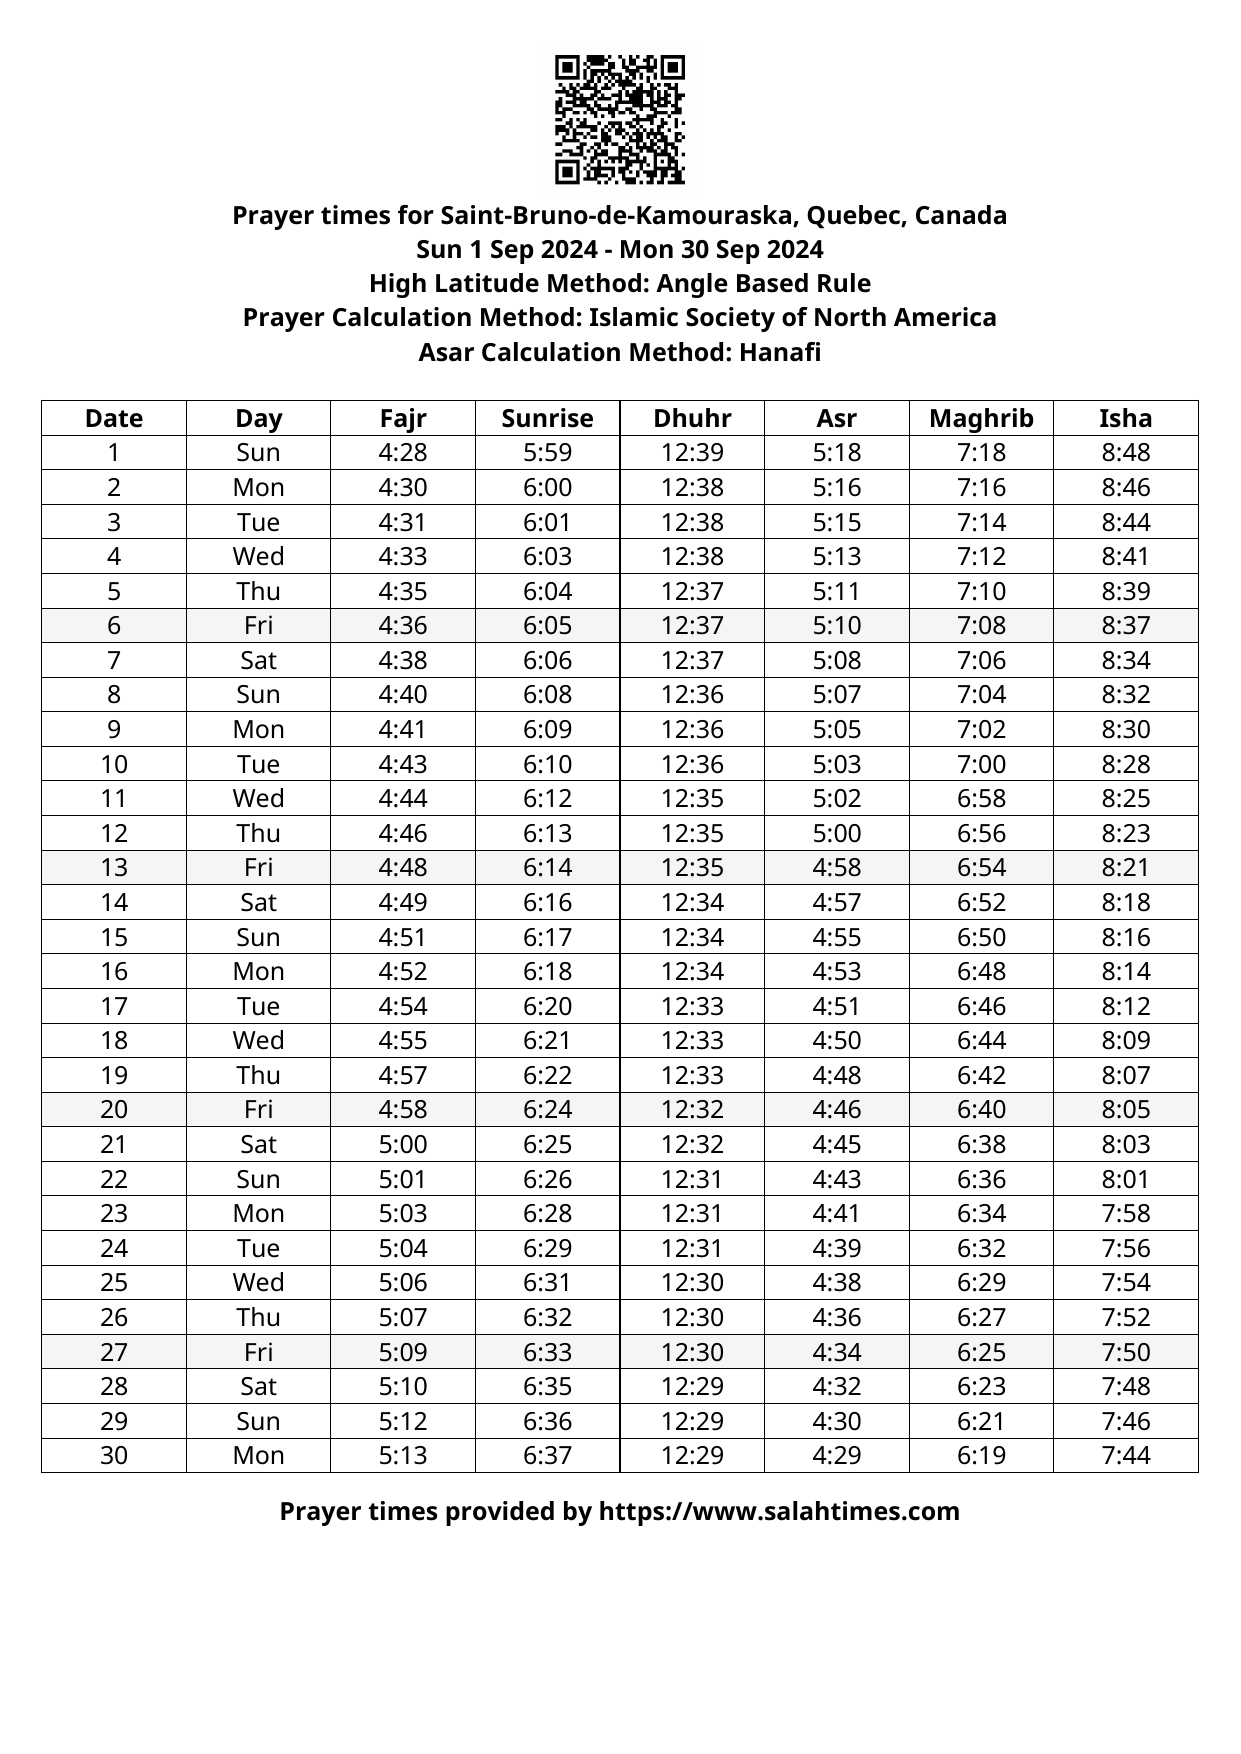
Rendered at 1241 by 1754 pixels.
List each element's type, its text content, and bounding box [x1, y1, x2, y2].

table_cell 4:36 [331, 609, 475, 642]
table_cell 7 [42, 643, 186, 677]
table_cell 6 [42, 609, 186, 642]
table_cell 4:48 [331, 851, 475, 884]
table_cell Sat [187, 643, 330, 677]
table_cell 7:16 [910, 470, 1053, 504]
table_cell 4:48 [765, 1058, 909, 1092]
table_cell 12:33 [621, 1058, 764, 1092]
table_cell 24 [42, 1231, 186, 1264]
table_cell Sun [187, 436, 330, 469]
table_cell 6:16 [476, 885, 619, 919]
table_cell 28 [42, 1369, 186, 1403]
table_cell 4:58 [331, 1093, 475, 1126]
table_cell 8:12 [1054, 989, 1198, 1022]
table_cell 12:37 [621, 643, 764, 677]
table_cell 6:01 [476, 505, 619, 538]
table_cell 17 [42, 989, 186, 1022]
table_cell 5:13 [331, 1439, 475, 1472]
text Asar Calculation Method: Hanafi [42, 334, 1198, 368]
table_cell 6:35 [476, 1369, 619, 1403]
table_cell 5:08 [765, 643, 909, 677]
table_cell 6:03 [476, 539, 619, 573]
table_cell 29 [42, 1404, 186, 1437]
table_cell 4:45 [765, 1127, 909, 1161]
table_cell Fri [187, 851, 330, 884]
table_cell 18 [42, 1024, 186, 1057]
table_cell 6:12 [476, 781, 619, 815]
table_cell 6:42 [910, 1058, 1053, 1092]
table_cell 12:36 [621, 712, 764, 746]
table_cell 4:43 [765, 1162, 909, 1195]
table_cell 4:33 [331, 539, 475, 573]
table_cell Fri [187, 1335, 330, 1368]
table_header Dhuhr [621, 401, 764, 434]
table_cell 5:04 [331, 1231, 475, 1264]
table_cell 21 [42, 1127, 186, 1161]
table_cell Wed [187, 1024, 330, 1057]
table_cell Mon [187, 1439, 330, 1472]
table_cell 12 [42, 816, 186, 849]
table_cell 4:36 [765, 1300, 909, 1334]
table_cell 6:58 [910, 781, 1053, 815]
table_cell 6:44 [910, 1024, 1053, 1057]
table_cell 6:52 [910, 885, 1053, 919]
table_cell 6:21 [476, 1024, 619, 1057]
table_cell 6:33 [476, 1335, 619, 1368]
table_cell 19 [42, 1058, 186, 1092]
table_cell Wed [187, 539, 330, 573]
table_cell 5:10 [765, 609, 909, 642]
table_cell 12:36 [621, 747, 764, 780]
table_cell 3 [42, 505, 186, 538]
table_cell 6:19 [910, 1439, 1053, 1472]
table_cell 12:37 [621, 609, 764, 642]
table_cell 6:10 [476, 747, 619, 780]
table_cell 4:54 [331, 989, 475, 1022]
table_cell 12:32 [621, 1127, 764, 1161]
picture [542, 41, 699, 198]
table_cell 4:41 [765, 1196, 909, 1230]
table_cell 4:30 [331, 470, 475, 504]
text Prayer times provided by https://www.salahtimes.com [42, 1494, 1198, 1528]
table_cell 12:32 [621, 1093, 764, 1126]
table_cell 8:34 [1054, 643, 1198, 677]
table_cell 7:56 [1054, 1231, 1198, 1264]
table_cell 5:03 [765, 747, 909, 780]
table_cell Tue [187, 505, 330, 538]
table_cell 4:31 [331, 505, 475, 538]
table_cell 6:04 [476, 574, 619, 607]
table_cell 6:06 [476, 643, 619, 677]
table_cell 8:48 [1054, 436, 1198, 469]
table_cell 7:06 [910, 643, 1053, 677]
table_cell Mon [187, 954, 330, 988]
table_cell 12:33 [621, 989, 764, 1022]
table_cell 4:38 [765, 1266, 909, 1299]
table_cell 8:44 [1054, 505, 1198, 538]
table_cell 10 [42, 747, 186, 780]
table_cell 4:51 [331, 920, 475, 953]
table_cell 5:12 [331, 1404, 475, 1437]
table_cell 6:26 [476, 1162, 619, 1195]
table_cell 7:12 [910, 539, 1053, 573]
table_cell 12:35 [621, 781, 764, 815]
table_cell 4:46 [765, 1093, 909, 1126]
table_cell Sun [187, 1162, 330, 1195]
table_cell 6:32 [476, 1300, 619, 1334]
table_cell 4:49 [331, 885, 475, 919]
table_cell 30 [42, 1439, 186, 1472]
table_cell 8:07 [1054, 1058, 1198, 1092]
table_cell 12:29 [621, 1369, 764, 1403]
table_cell 9 [42, 712, 186, 746]
table_cell 12:35 [621, 851, 764, 884]
table_cell 7:44 [1054, 1439, 1198, 1472]
table_cell 4:53 [765, 954, 909, 988]
table_cell 12:30 [621, 1266, 764, 1299]
table_cell 14 [42, 885, 186, 919]
table_cell 6:20 [476, 989, 619, 1022]
table_cell 4:35 [331, 574, 475, 607]
text Prayer Calculation Method: Islamic Society of North America [42, 300, 1198, 334]
table_cell 5:59 [476, 436, 619, 469]
table_cell 12:38 [621, 539, 764, 573]
table_cell 12:31 [621, 1231, 764, 1264]
table_cell 8:25 [1054, 781, 1198, 815]
table_cell 12:30 [621, 1300, 764, 1334]
table_cell 4:55 [765, 920, 909, 953]
table_cell 22 [42, 1162, 186, 1195]
table_cell 8 [42, 678, 186, 711]
table_cell 7:48 [1054, 1369, 1198, 1403]
table_cell 6:38 [910, 1127, 1053, 1161]
table_cell 7:10 [910, 574, 1053, 607]
table_cell 1 [42, 436, 186, 469]
table_cell 5:05 [765, 712, 909, 746]
table_cell Fri [187, 609, 330, 642]
table_cell Mon [187, 470, 330, 504]
table_cell 4:38 [331, 643, 475, 677]
table_cell Sun [187, 1404, 330, 1437]
table_cell 5:07 [331, 1300, 475, 1334]
table_cell 7:14 [910, 505, 1053, 538]
table_cell 5:18 [765, 436, 909, 469]
table_header Isha [1054, 401, 1198, 434]
table_cell 4:58 [765, 851, 909, 884]
table_cell 16 [42, 954, 186, 988]
table_cell 12:30 [621, 1335, 764, 1368]
table_cell Thu [187, 816, 330, 849]
table_cell 2 [42, 470, 186, 504]
table_cell 7:50 [1054, 1335, 1198, 1368]
table_cell 15 [42, 920, 186, 953]
table_cell 12:34 [621, 920, 764, 953]
table_cell 12:34 [621, 885, 764, 919]
table_header Fajr [331, 401, 475, 434]
table_cell 4:29 [765, 1439, 909, 1472]
table_cell 6:31 [476, 1266, 619, 1299]
table_cell Sun [187, 920, 330, 953]
table_cell Tue [187, 989, 330, 1022]
table_cell 4:39 [765, 1231, 909, 1264]
table_cell 6:36 [476, 1404, 619, 1437]
table_cell 13 [42, 851, 186, 884]
table_cell 7:46 [1054, 1404, 1198, 1437]
table_cell Wed [187, 1266, 330, 1299]
table_cell 4:28 [331, 436, 475, 469]
table_cell 6:54 [910, 851, 1053, 884]
table_cell 6:25 [910, 1335, 1053, 1368]
table_cell 6:28 [476, 1196, 619, 1230]
table_header Asr [765, 401, 909, 434]
table_cell Thu [187, 574, 330, 607]
table_cell 7:02 [910, 712, 1053, 746]
table_cell Mon [187, 1196, 330, 1230]
table_cell 5:00 [331, 1127, 475, 1161]
table_cell 8:30 [1054, 712, 1198, 746]
table_cell 5:09 [331, 1335, 475, 1368]
table_cell 6:56 [910, 816, 1053, 849]
table_cell 4:51 [765, 989, 909, 1022]
table_cell 7:52 [1054, 1300, 1198, 1334]
table_cell 5:02 [765, 781, 909, 815]
table_cell 4:55 [331, 1024, 475, 1057]
table_cell 4:46 [331, 816, 475, 849]
table_cell 8:05 [1054, 1093, 1198, 1126]
table_cell 6:48 [910, 954, 1053, 988]
table_cell 7:18 [910, 436, 1053, 469]
table_cell 8:01 [1054, 1162, 1198, 1195]
table_cell Tue [187, 1231, 330, 1264]
table_cell Sat [187, 1369, 330, 1403]
table_cell 5:03 [331, 1196, 475, 1230]
table_header Day [187, 401, 330, 434]
table_cell 12:29 [621, 1439, 764, 1472]
table_cell 8:09 [1054, 1024, 1198, 1057]
table_cell 4:40 [331, 678, 475, 711]
table_cell 5:07 [765, 678, 909, 711]
table_cell 6:09 [476, 712, 619, 746]
table_cell 6:23 [910, 1369, 1053, 1403]
table_cell 8:39 [1054, 574, 1198, 607]
table_cell 12:38 [621, 470, 764, 504]
table_cell 12:31 [621, 1196, 764, 1230]
table_cell 4:34 [765, 1335, 909, 1368]
table_cell 6:29 [910, 1266, 1053, 1299]
table_cell 6:29 [476, 1231, 619, 1264]
table_cell 6:21 [910, 1404, 1053, 1437]
table_cell 7:00 [910, 747, 1053, 780]
table_cell 8:14 [1054, 954, 1198, 988]
table_cell Thu [187, 1300, 330, 1334]
table_cell 12:35 [621, 816, 764, 849]
table_cell 6:36 [910, 1162, 1053, 1195]
table_cell 8:28 [1054, 747, 1198, 780]
table_cell 11 [42, 781, 186, 815]
table_cell 12:36 [621, 678, 764, 711]
table_cell 7:58 [1054, 1196, 1198, 1230]
table_cell 4:43 [331, 747, 475, 780]
table_cell 12:29 [621, 1404, 764, 1437]
table_cell 12:39 [621, 436, 764, 469]
table_cell 5:16 [765, 470, 909, 504]
table_cell 6:18 [476, 954, 619, 988]
table_cell 4:41 [331, 712, 475, 746]
table_cell Sun [187, 678, 330, 711]
text High Latitude Method: Angle Based Rule [42, 266, 1198, 300]
table_header Date [42, 401, 186, 434]
table_cell 6:17 [476, 920, 619, 953]
table_cell 8:37 [1054, 609, 1198, 642]
table_cell 7:08 [910, 609, 1053, 642]
table_cell 8:03 [1054, 1127, 1198, 1161]
table_cell Thu [187, 1058, 330, 1092]
table_cell 5:13 [765, 539, 909, 573]
table_cell 4:44 [331, 781, 475, 815]
text Sun 1 Sep 2024 - Mon 30 Sep 2024 [42, 232, 1198, 266]
table_cell 6:22 [476, 1058, 619, 1092]
table_header Sunrise [476, 401, 619, 434]
table_cell 26 [42, 1300, 186, 1334]
table_cell 25 [42, 1266, 186, 1299]
table_cell 6:14 [476, 851, 619, 884]
table_cell 5:15 [765, 505, 909, 538]
table_cell 5:11 [765, 574, 909, 607]
table_cell Sat [187, 885, 330, 919]
text Prayer times for Saint-Bruno-de-Kamouraska, Quebec, Canada [42, 198, 1198, 232]
table_cell 7:04 [910, 678, 1053, 711]
table_cell 6:24 [476, 1093, 619, 1126]
table_cell Sat [187, 1127, 330, 1161]
table_cell 12:37 [621, 574, 764, 607]
table_cell 7:54 [1054, 1266, 1198, 1299]
table_cell 5:01 [331, 1162, 475, 1195]
table_cell 6:50 [910, 920, 1053, 953]
table_cell 5:00 [765, 816, 909, 849]
table_cell 8:16 [1054, 920, 1198, 953]
table_cell 12:31 [621, 1162, 764, 1195]
table_cell 4 [42, 539, 186, 573]
table_cell 27 [42, 1335, 186, 1368]
table_cell 23 [42, 1196, 186, 1230]
table_cell 6:46 [910, 989, 1053, 1022]
table_cell 4:57 [765, 885, 909, 919]
table_cell 12:33 [621, 1024, 764, 1057]
table_cell 8:41 [1054, 539, 1198, 573]
table_cell 5 [42, 574, 186, 607]
table_cell Wed [187, 781, 330, 815]
table_cell 4:50 [765, 1024, 909, 1057]
table_cell 6:00 [476, 470, 619, 504]
table_cell 8:32 [1054, 678, 1198, 711]
table_cell 5:06 [331, 1266, 475, 1299]
table_cell 8:21 [1054, 851, 1198, 884]
table_cell 6:34 [910, 1196, 1053, 1230]
table_cell 4:30 [765, 1404, 909, 1437]
table_cell 8:23 [1054, 816, 1198, 849]
table_cell 6:05 [476, 609, 619, 642]
table_cell Fri [187, 1093, 330, 1126]
table_cell 4:32 [765, 1369, 909, 1403]
table_cell 5:10 [331, 1369, 475, 1403]
table_cell Tue [187, 747, 330, 780]
table_cell 6:13 [476, 816, 619, 849]
table_cell 6:32 [910, 1231, 1053, 1264]
table_cell 12:34 [621, 954, 764, 988]
table_cell 6:25 [476, 1127, 619, 1161]
table_cell 6:37 [476, 1439, 619, 1472]
table_cell 12:38 [621, 505, 764, 538]
table_cell 4:52 [331, 954, 475, 988]
table_cell Mon [187, 712, 330, 746]
table_cell 6:40 [910, 1093, 1053, 1126]
table_cell 6:27 [910, 1300, 1053, 1334]
table_cell 20 [42, 1093, 186, 1126]
table_cell 8:46 [1054, 470, 1198, 504]
table_cell 4:57 [331, 1058, 475, 1092]
table_header Maghrib [910, 401, 1053, 434]
table_cell 6:08 [476, 678, 619, 711]
table_cell 8:18 [1054, 885, 1198, 919]
